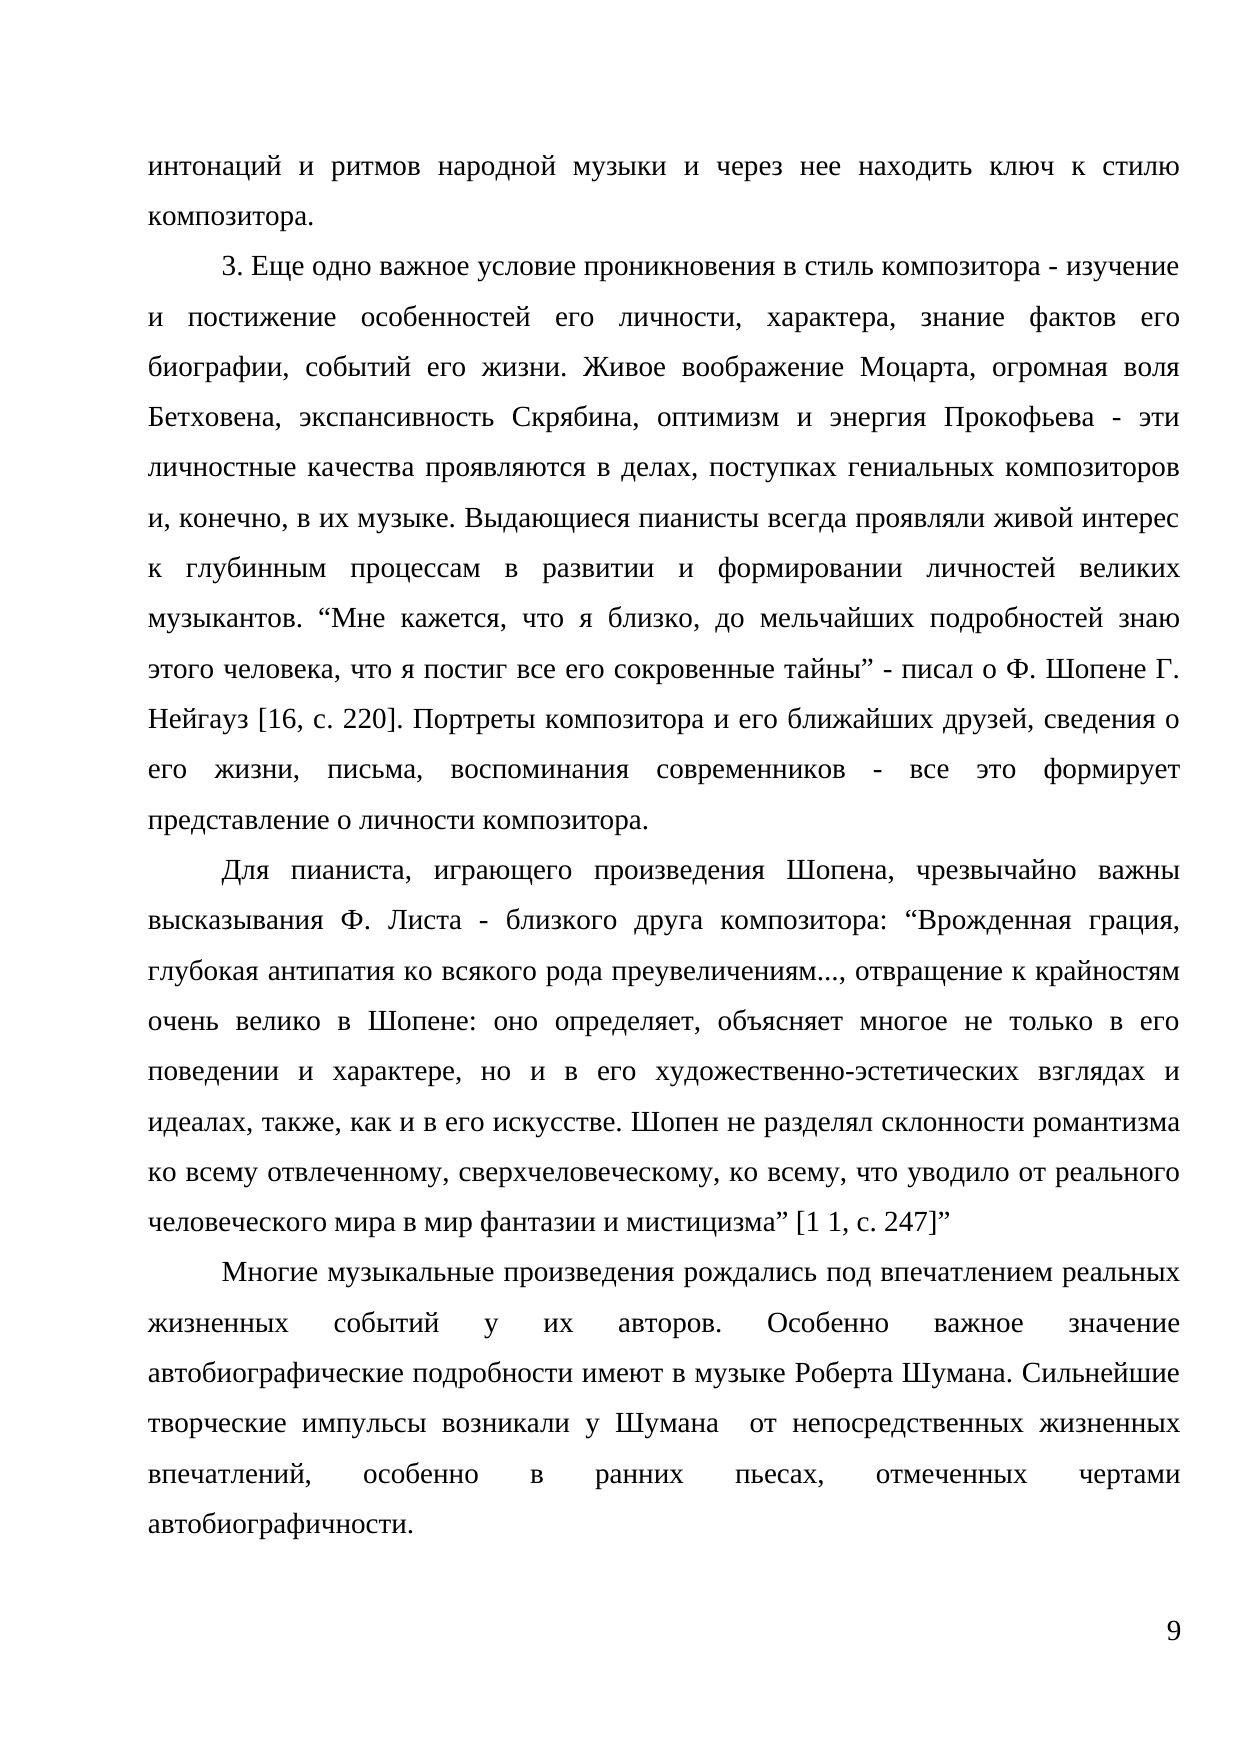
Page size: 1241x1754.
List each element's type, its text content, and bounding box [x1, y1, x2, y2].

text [148, 148, 1181, 232]
text Для пианиста, играющего произведения Шопена, чрезвычайно важны высказывания Ф. Листа - близкого друга композитора: “Врожденная грация, глубокая антипатия ко всякого рода преувеличениям..., отвращение к крайностям очень велико в Шопене: оно определяет, объясняет многое не только в его поведении и характере, но и в его художественно-эстетических взглядах и идеалах, также, как и в его искусстве. Шопен не разделял склонности романтизма ко всему отвлеченному, сверхчеловеческому, ко всему, что уводило от реального человеческого мира в мир фантазии и мистицизма” [1 1, с. 247]” [148, 852, 1181, 1238]
text Многие музыкальные произведения рождались под впечатлением реальных жизненных событий у их авторов. Особенно важное значение автобиографические подробности имеют в музыке Роберта Шумана. Сильнейшие творческие импульсы возникали у Шумана от непосредственных жизненных впечатлений, особенно в ранних пьесах, отмеченных чертами автобиографичности. [148, 1254, 1181, 1540]
text 3. Еще одно важное условие проникновения в стиль композитора - изучение и постижение особенностей его личности, характера, знание фактов его биографии, событий его жизни. Живое воображение Моцарта, огромная воля Бетховена, экспансивность Скрябина, оптимизм и энергия Прокофьева - эти личностные качества проявляются в делах, поступках гениальных композиторов и, конечно, в их музыке. Выдающиеся пианисты всегда проявляли живой интерес к глубинным процессам в развитии и формировании личностей великих музыкантов. “Мне кажется, что я близко, до мельчайших подробностей знаю этого человека, что я постиг все его сокровенные тайны” - писал о Ф. Шопене Г. Нейгауз [16, с. 220]. Портреты композитора и его ближайших друзей, сведения о его жизни, письма, воспоминания современников - все это формирует представление о личности композитора. [148, 248, 1181, 835]
